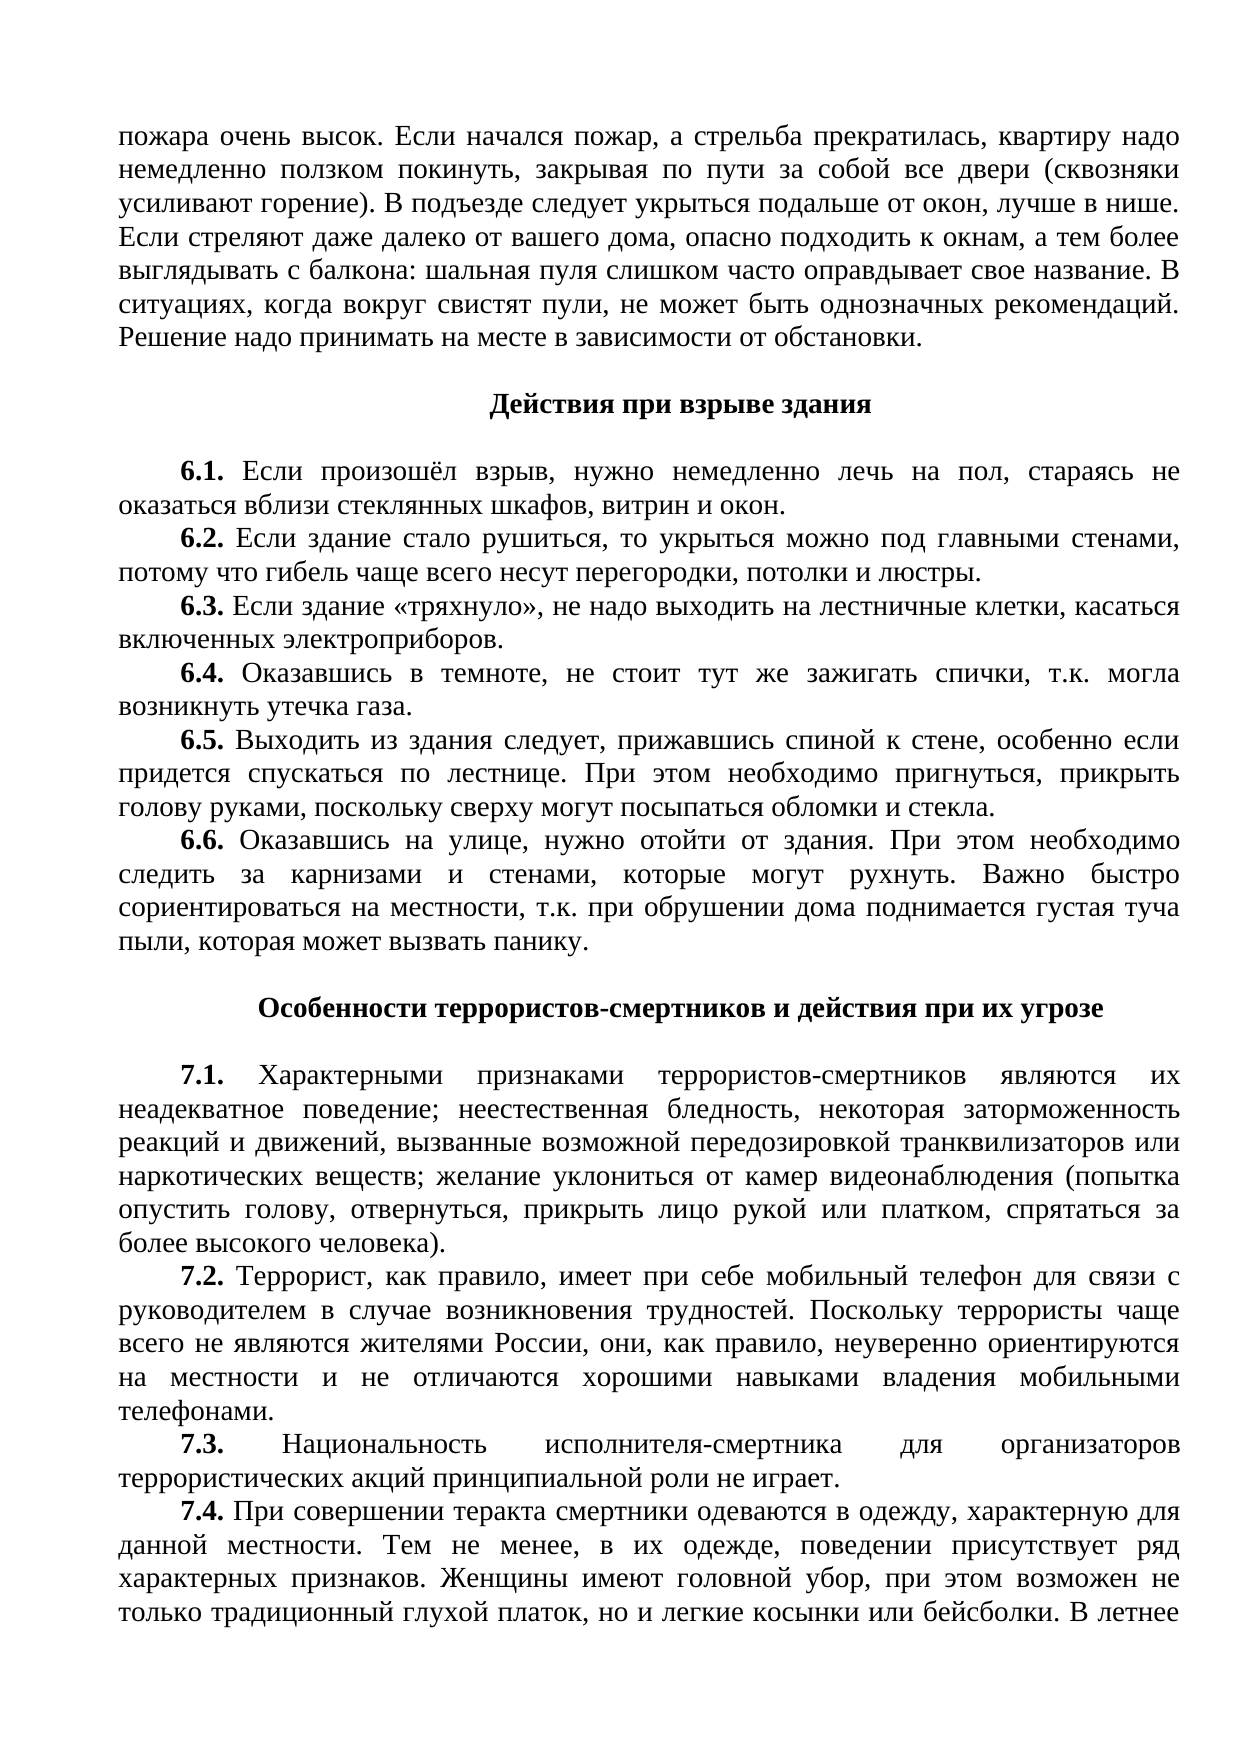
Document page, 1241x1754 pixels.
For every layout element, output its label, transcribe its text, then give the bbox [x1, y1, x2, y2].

text 6.6. Оказавшись на улице, нужно отойти от здания. При этом необходимо следить за карнизами и стенами, которые могут рухнуть. Важно быстро сориентироваться на местности, т.к. при обрушении дома поднимается густая туча пыли, которая может вызвать панику. [118, 822, 1181, 957]
text 6.4. Оказавшись в темноте, не стоит тут же зажигать спички, т.к. могла возникнуть утечка газа. [118, 655, 1181, 722]
text 6.1. Если произошёл взрыв, нужно немедленно лечь на пол, стараясь не оказаться вблизи стеклянных шкафов, витрин и окон. [118, 453, 1181, 521]
text 6.3. Если здание «тряхнуло», не надо выходить на лестничные клетки, касаться включенных электроприборов. [118, 588, 1181, 655]
text Особенности террористов-смертников и действия при их угрозе [118, 990, 1181, 1024]
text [118, 1493, 1181, 1627]
text 7.1. Характерными признаками террористов-смертников являются их неадекватное поведение; неестественная бледность, некоторая заторможенность реакций и движений, вызванные возможной передозировкой транквилизаторов или наркотических веществ; желание уклониться от камер видеонаблюдения (попытка опустить голову, отвернуться, прикрыть лицо рукой или платком, спрятаться за более высокого человека). [118, 1057, 1181, 1258]
text 6.5. Выходить из здания следует, прижавшись спиной к стене, особенно если придется спускаться по лестнице. При этом необходимо пригнуться, прикрыть голову руками, поскольку сверху могут посыпаться обломки и стекла. [118, 722, 1181, 822]
text 7.3. Национальность исполнителя-смертника для организаторов террористических акций принципиальной роли не играет. [118, 1426, 1181, 1493]
text Действия при взрыве здания [118, 386, 1181, 420]
text 6.2. Если здание стало рушиться, то укрыться можно под главными стенами, потому что гибель чаще всего несут перегородки, потолки и люстры. [118, 521, 1181, 588]
text 7.2. Террорист, как правило, имеет при себе мобильный телефон для связи с руководителем в случае возникновения трудностей. Поскольку террористы чаще всего не являются жителями России, они, как правило, неуверенно ориентируются на местности и не отличаются хорошими навыками владения мобильными телефонами. [118, 1258, 1181, 1426]
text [118, 118, 1181, 353]
